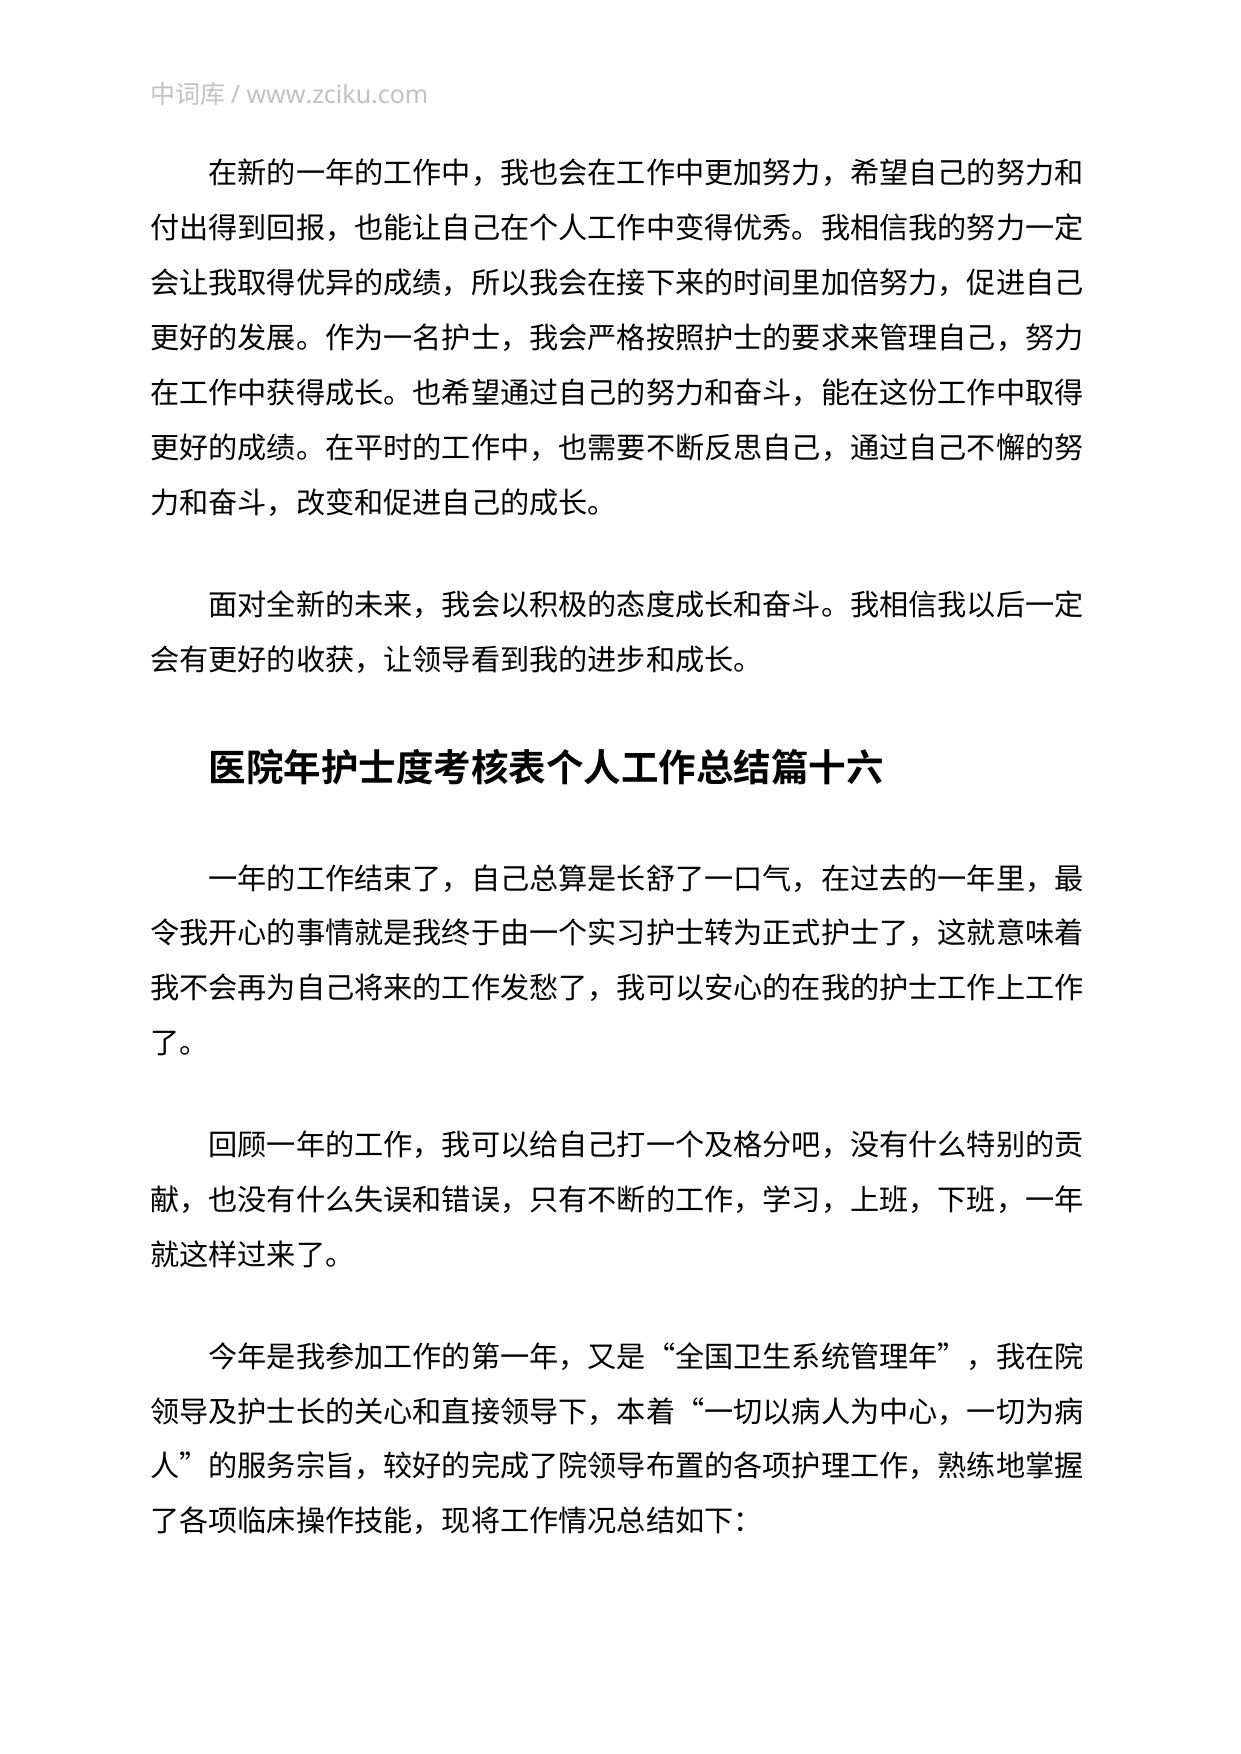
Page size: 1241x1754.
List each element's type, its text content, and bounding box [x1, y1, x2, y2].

text 在新的一年的工作中，我也会在工作中更加努力，希望自己的努力和付出得到回报，也能让自己在个人工作中变得优秀。我相信我的努力一定会让我取得优异的成绩，所以我会在接下来的时间里加倍努力，促进自己更好的发展。作为一名护士，我会严格按照护士的要求来管理自己，努力在工作中获得成长。也希望通过自己的努力和奋斗，能在这份工作中取得更好的成绩。在平时的工作中，也需要不断反思自己，通过自己不懈的努力和奋斗，改变和促进自己的成长。 [150, 150, 1090, 522]
text 今年是我参加工作的第一年，又是“全国卫生系统管理年”，我在院领导及护士长的关心和直接领导下，本着“一切以病人为中心，一切为病人”的服务宗旨，较好的完成了院领导布置的各项护理工作，熟练地掌握了各项临床操作技能，现将工作情况总结如下： [150, 1333, 1090, 1540]
text 医院年护士度考核表个人工作总结篇十六 [150, 738, 1090, 792]
text 回顾一年的工作，我可以给自己打一个及格分吧，没有什么特别的贡献，也没有什么失误和错误，只有不断的工作，学习，上班，下班，一年就这样过来了。 [150, 1122, 1090, 1274]
text 面对全新的未来，我会以积极的态度成长和奋斗。我相信我以后一定会有更好的收获，让领导看到我的进步和成长。 [150, 581, 1090, 678]
text 一年的工作结束了，自己总算是长舒了一口气，在过去的一年里，最令我开心的事情就是我终于由一个实习护士转为正式护士了，这就意味着我不会再为自己将来的工作发愁了，我可以安心的在我的护士工作上工作了。 [150, 855, 1090, 1062]
